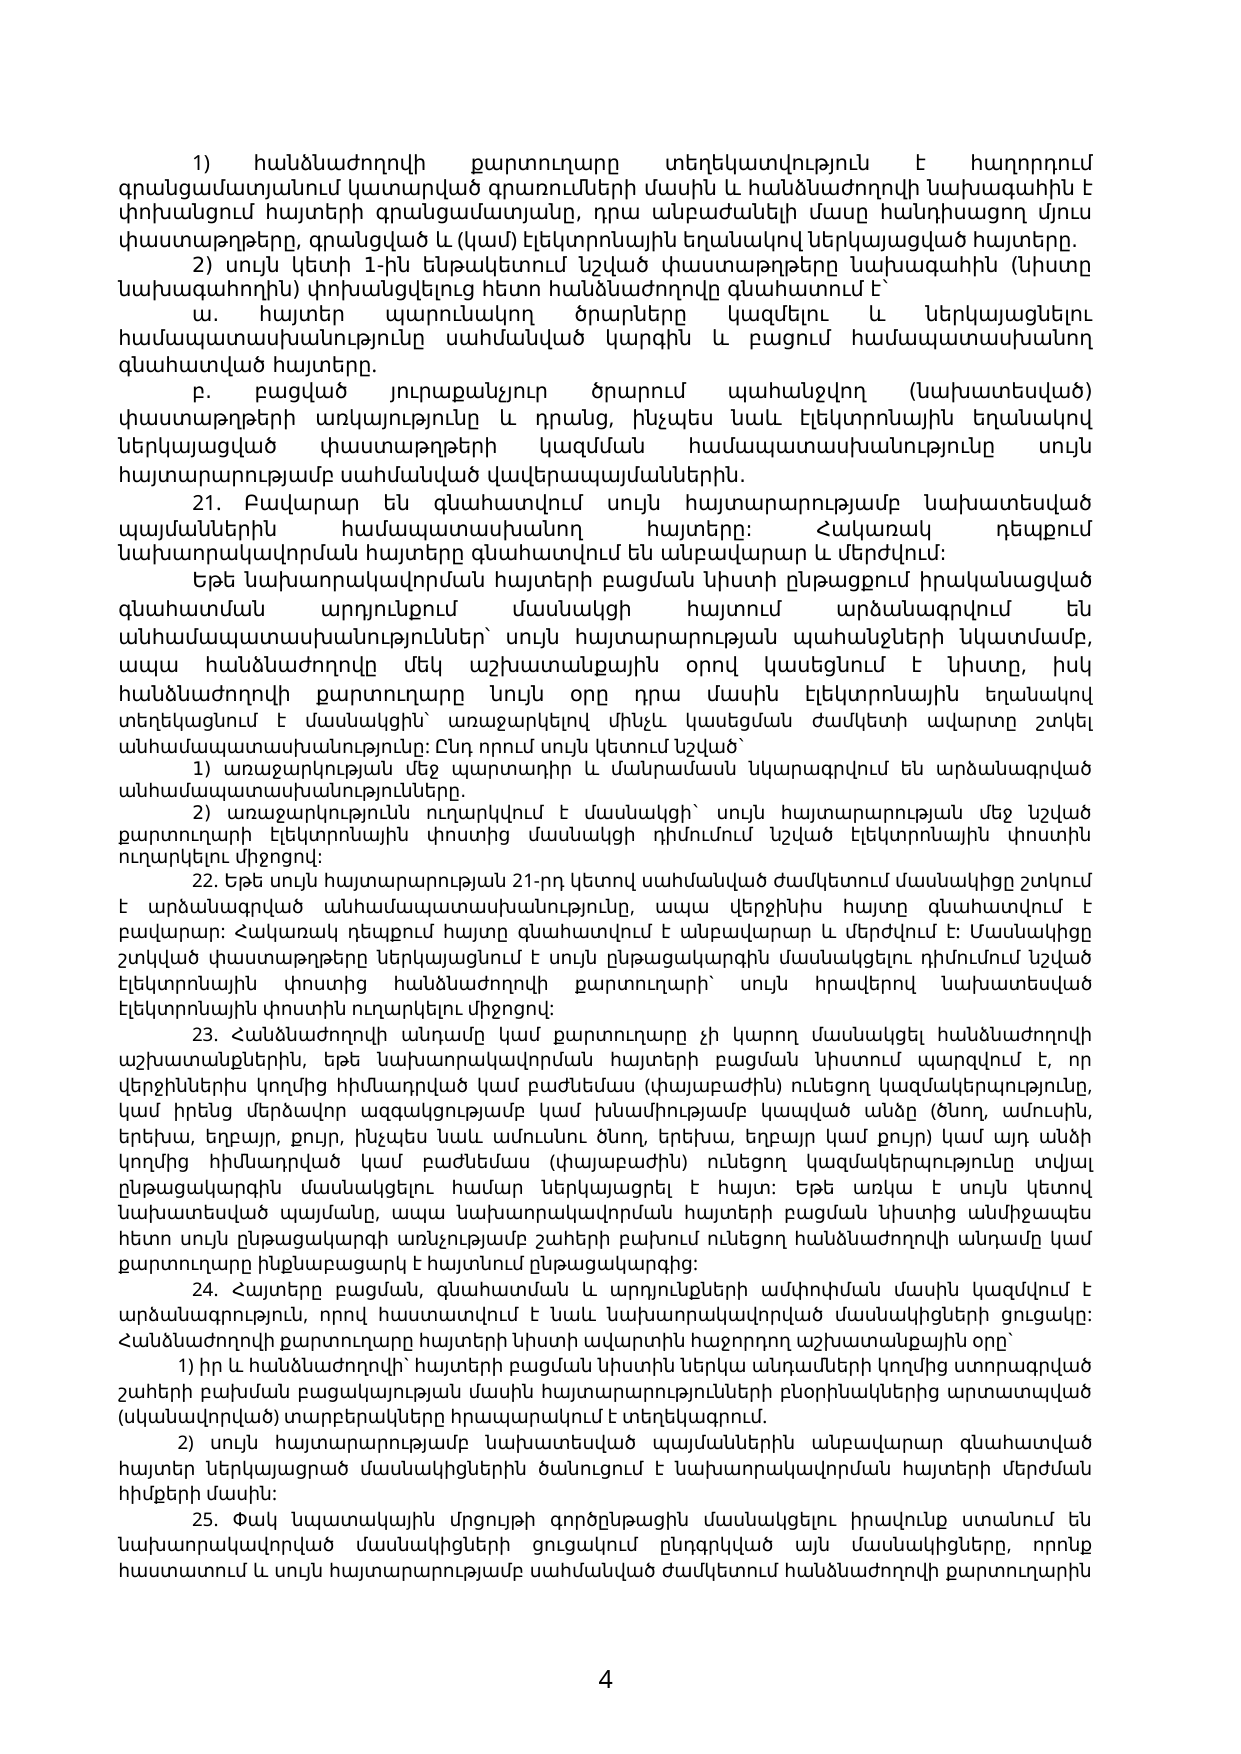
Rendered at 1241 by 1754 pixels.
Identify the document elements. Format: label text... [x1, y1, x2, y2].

text 1) առաջարկության մեջ պարտադիր և մանրամասն նկարագրվում են արձանագրված անհամապատասխանությունները. [118, 758, 1092, 802]
text ա. հայտեր պարունակող ծրարները կազմելու և ներկայացնելու համապատասխանությունը սահմանված կարգին և բացում համապատասխանող գնահատված հայտերը. [118, 302, 1092, 379]
text 2) սույն հայտարարությամբ նախատեսված պայմաններին անբավարար գնահատված հայտեր ներկայացրած մասնակիցներին ծանուցում է նախաորակավորման հայտերի մերժման հիմքերի մասին: [118, 1429, 1092, 1506]
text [118, 1506, 1092, 1582]
text 23. Հանձնաժողովի անդամը կամ քարտուղարը չի կարող մասնակցել հանձնաժողովի աշխատանքներին, եթե նախաորակավորման հայտերի բացման նիստում պարզվում է, որ վերջիններիս կողմից հիմնադրված կամ բաժնեմաս (փայաբաժին) ունեցող կազմակերպությունը, կամ իրենց մերձավոր ազգակցությամբ կամ խնամիությամբ կապված անձը (ծնող, ամուսին, երեխա, եղբայր, քույր, ինչպես նաև ամուսնու ծնող, երեխա, եղբայր կամ քույր) կամ այդ անձի կողմից հիմնադրված կամ բաժնեմաս (փայաբաժին) ունեցող կազմակերպությունը տվյալ ընթացակարգին մասնակցելու համար ներկայացրել է հայտ: Եթե առկա է սույն կետով նախատեսված պայմանը, ապա նախաորակավորման հայտերի բացման նիստից անմիջապես հետո սույն ընթացակարգի առնչությամբ շահերի բախում ունեցող հանձնաժողովի անդամը կամ քարտուղարը ինքնաբացարկ է հայտնում ընթացակարգից: [118, 1021, 1092, 1276]
text 24. Հայտերը բացման, գնահատման և արդյունքների ամփոփման մասին կազմվում է արձանագրություն, որով հաստատվում է նաև նախաորակավորված մասնակիցների ցուցակը: Հանձնաժողովի քարտուղարը հայտերի նիստի ավարտին հաջորդող աշխատանքային օրը` [118, 1276, 1092, 1353]
text 22. Եթե սույն հայտարարության 21-րդ կետով սահմանված ժամկետում մասնակիցը շտկում է արձանագրված անհամապատասխանությունը, ապա վերջինիս հայտը գնահատվում է բավարար: Հակառակ դեպքում հայտը գնահատվում է անբավարար և մերժվում է: Մասնակիցը շտկված փաստաթղթերը ներկայացնում է սույն ընթացակարգին մասնակցելու դիմումում նշված էլեկտրոնային փոստից հանձնաժողովի քարտուղարի` սույն հրավերով նախատեսված էլեկտրոնային փոստին ուղարկելու միջոցով: [118, 868, 1092, 1021]
text 2) առաջարկությունն ուղարկվում է մասնակցի` սույն հայտարարության մեջ նշված քարտուղարի էլեկտրոնային փոստից մասնակցի դիմումում նշված էլեկտրոնային փոստին ուղարկելու միջոցով: [118, 802, 1092, 868]
text Եթե նախաորակավորման հայտերի բացման նիստի ընթացքում իրականացված գնահատման արդյունքում մասնակցի հայտում արձանագրվում են անհամապատասխանություններ՝ սույն հայտարարության պահանջների նկատմամբ, ապա հանձնաժողովը մեկ աշխատանքային օրով կասեցնում է նիստը, իսկ հանձնաժողովի քարտուղարը նույն օրը դրա մասին էլեկտրոնային եղանակով տեղեկացնում է մասնակցին՝ առաջարկելով մինչև կասեցման ժամկետի ավարտը շտկել անհամապատասխանությունը: Ընդ որում սույն կետում նշված` [118, 565, 1092, 758]
text 1) իր և հանձնաժողովի` հայտերի բացման նիստին ներկա անդամների կողմից ստորագրված շահերի բախման բացակայության մասին հայտարարությունների բնօրինակներից արտատպված (սկանավորված) տարբերակները հրապարակում է տեղեկագրում. [118, 1353, 1092, 1429]
text 1) հանձնաժողովի քարտուղարը տեղեկատվություն է հաղորդում գրանցամատյանում կատարված գրառումների մասին և հանձնաժողովի նախագահին է փոխանցում հայտերի գրանցամատյանը, դրա անբաժանելի մասը հանդիսացող մյուս փաստաթղթերը, գրանցված և (կամ) էլեկտրոնային եղանակով ներկայացված հայտերը. [118, 148, 1092, 253]
text 2) սույն կետի 1-ին ենթակետում նշված փաստաթղթերը նախագահին (նիստը նախագահողին) փոխանցվելուց հետո հանձնաժողովը գնահատում է` [118, 253, 1092, 302]
text բ. բացված յուրաքանչյուր ծրարում պահանջվող (նախատեսված) փաստաթղթերի առկայությունը և դրանց, ինչպես նաև էլեկտրոնային եղանակով ներկայացված փաստաթղթերի կազմման համապատասխանությունը սույն հայտարարությամբ սահմանված վավերապայմաններին. [118, 379, 1092, 488]
text 21. Բավարար են գնահատվում սույն հայտարարությամբ նախատեսված պայմաններին համապատասխանող հայտերը: Հակառակ դեպքում նախաորակավորման հայտերը գնահատվում են անբավարար և մերժվում: [118, 488, 1092, 565]
